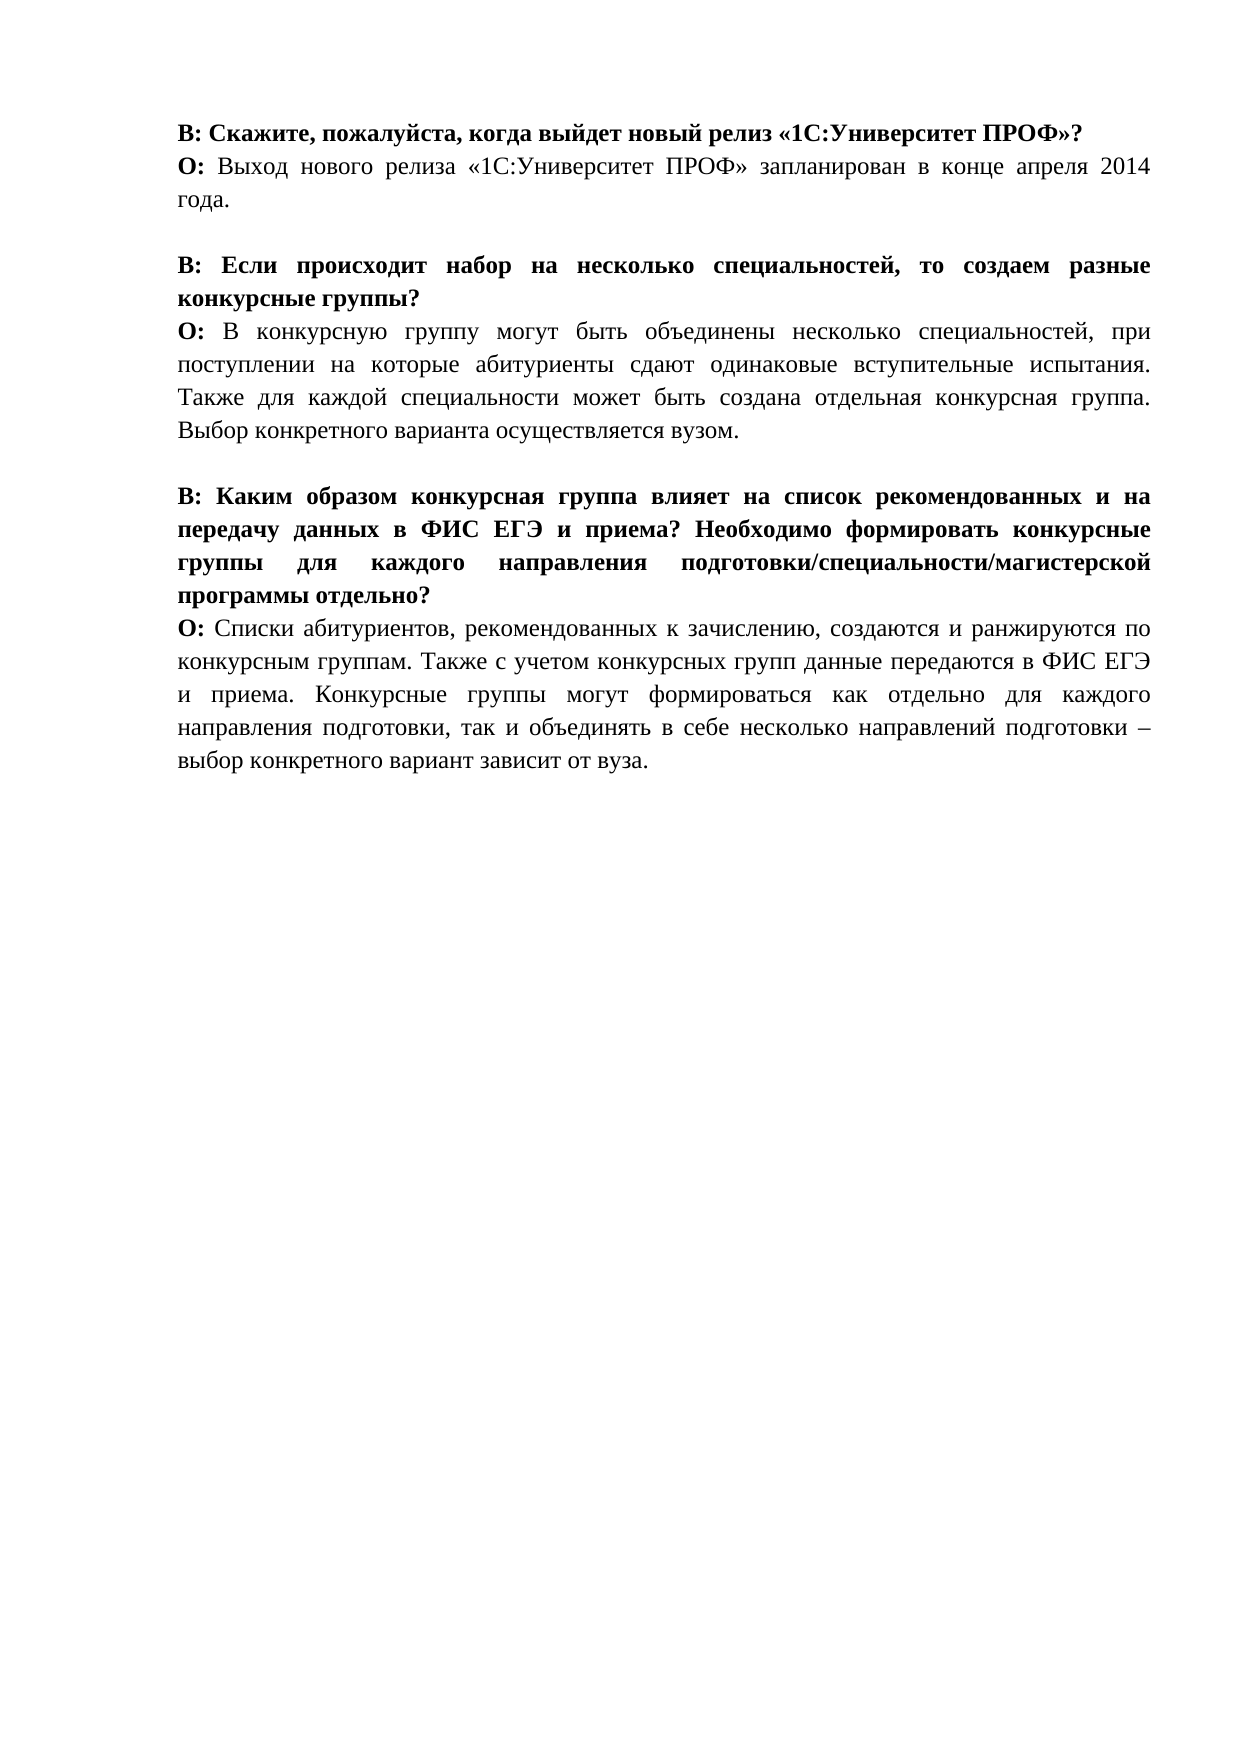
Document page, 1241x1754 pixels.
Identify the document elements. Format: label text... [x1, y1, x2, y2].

text В: Если происходит набор на несколько специальностей, то создаем разные конкурсные группы? [177, 250, 1152, 312]
text О: В конкурсную группу могут быть объединены несколько специальностей, при поступлении на которые абитуриенты сдают одинаковые вступительные испытания. Также для каждой специальности может быть создана отдельная конкурсная группа. Выбор конкретного варианта осуществляется вузом. [177, 316, 1152, 444]
text О: Выход нового релиза «1С:Университет ПРОФ» запланирован в конце апреля 2014 года. [177, 151, 1152, 213]
text В: Скажите, пожалуйста, когда выйдет новый релиз «1С:Университет ПРОФ»? [177, 118, 1152, 147]
text О: Списки абитуриентов, рекомендованных к зачислению, создаются и ранжируются по конкурсным группам. Также с учетом конкурсных групп данные передаются в ФИС ЕГЭ и приема. Конкурсные группы могут формироваться как отдельно для каждого направления подготовки, так и объединять в себе несколько направлений подготовки – выбор конкретного вариант зависит от вуза. [177, 613, 1152, 774]
text В: Каким образом конкурсная группа влияет на список рекомендованных и на передачу данных в ФИС ЕГЭ и приема? Необходимо формировать конкурсные группы для каждого направления подготовки/специальности/магистерской программы отдельно? [177, 481, 1152, 609]
